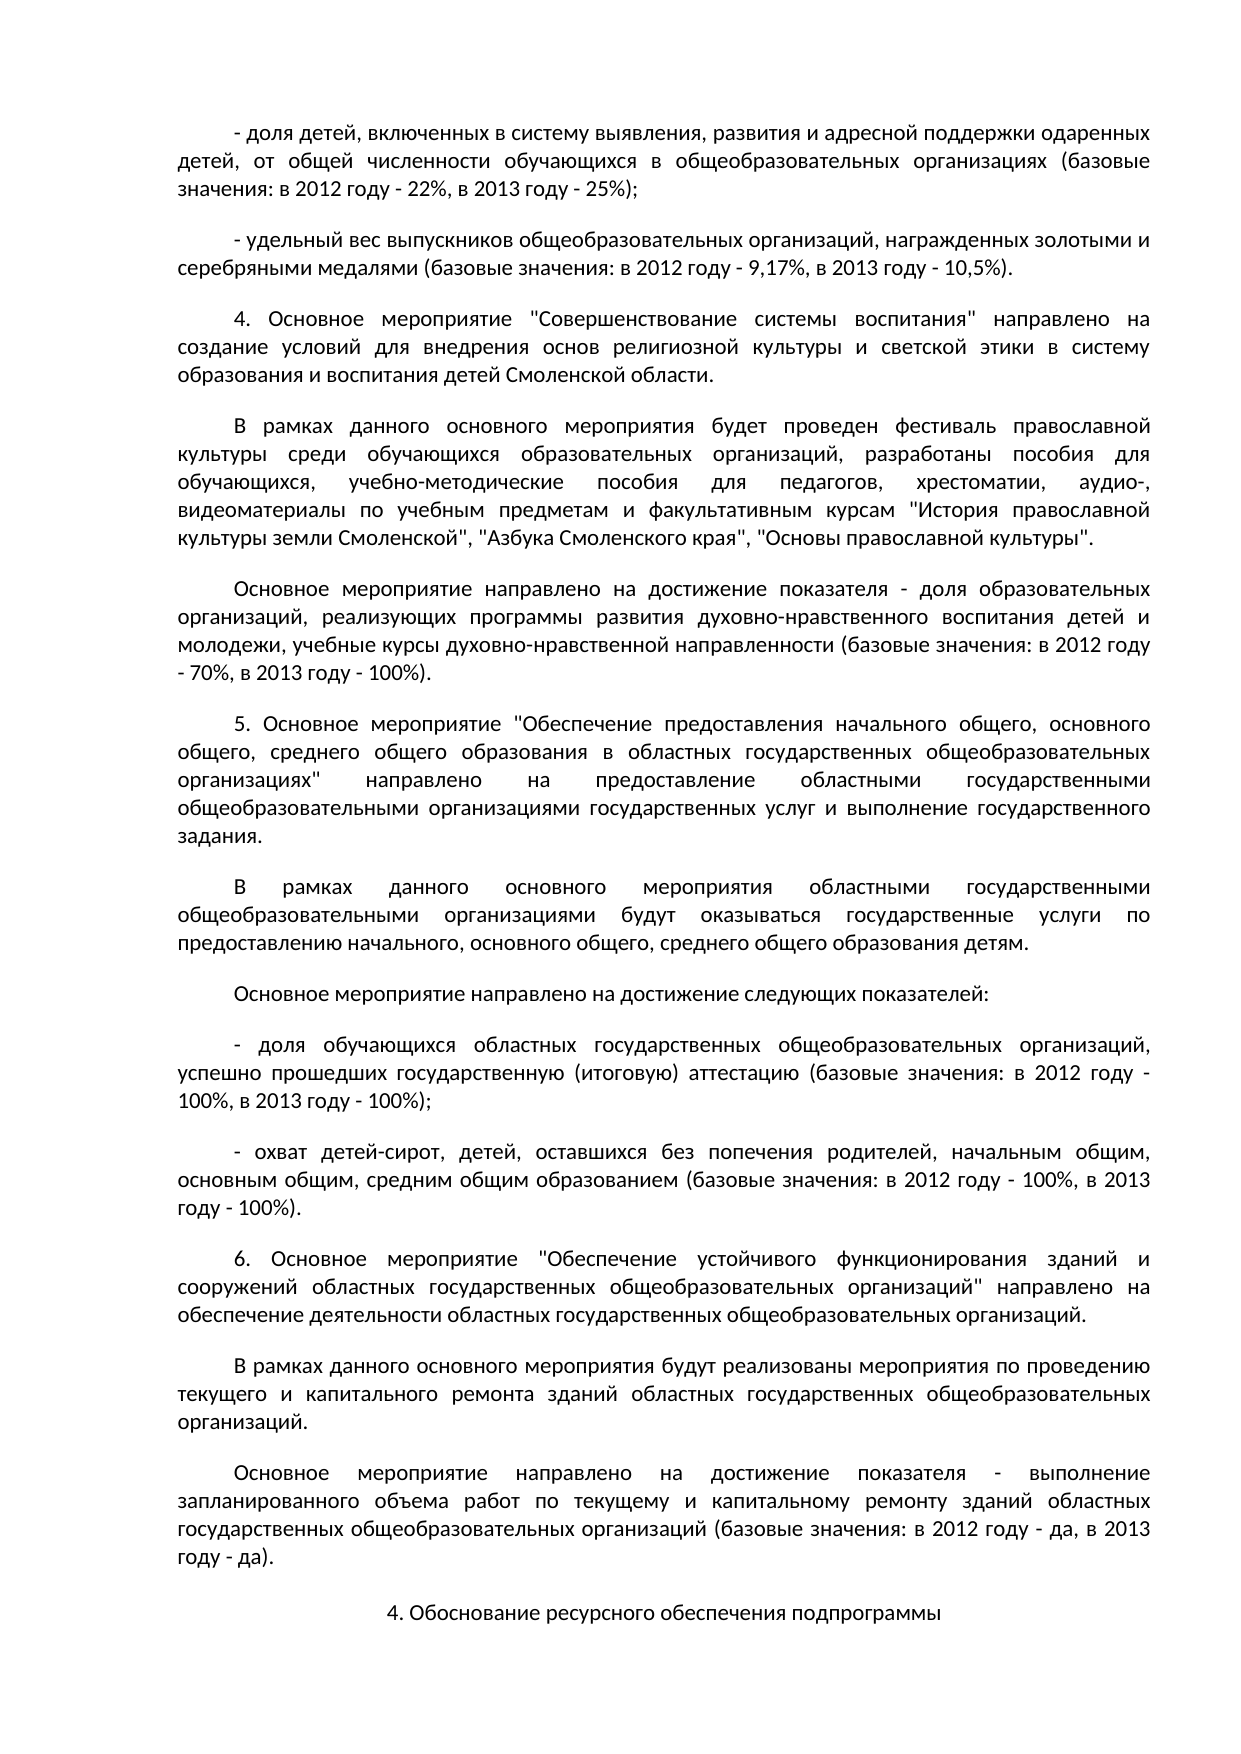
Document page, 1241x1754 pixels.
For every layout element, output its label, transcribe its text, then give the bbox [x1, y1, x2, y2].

text 4. Основное мероприятие "Совершенствование системы воспитания" направлено на создание условий для внедрения основ религиозной культуры и светской этики в систему образования и воспитания детей Смоленской области. [177, 304, 1152, 388]
text В рамках данного основного мероприятия будет проведен фестиваль православной культуры среди обучающихся образовательных организаций, разработаны пособия для обучающихся, учебно-методические пособия для педагогов, хрестоматии, аудио-, видеоматериалы по учебным предметам и факультативным курсам "История православной культуры земли Смоленской", "Азбука Смоленского края", "Основы православной культуры". [177, 411, 1152, 551]
text - удельный вес выпускников общеобразовательных организаций, награжденных золотыми и серебряными медалями (базовые значения: в 2012 году - 9,17%, в 2013 году - 10,5%). [177, 225, 1152, 281]
text 4. Обоснование ресурсного обеспечения подпрограммы [177, 1598, 1152, 1626]
text 6. Основное мероприятие "Обеспечение устойчивого функционирования зданий и сооружений областных государственных общеобразовательных организаций" направлено на обеспечение деятельности областных государственных общеобразовательных организаций. [177, 1244, 1152, 1328]
text Основное мероприятие направлено на достижение следующих показателей: [177, 979, 1152, 1007]
text В рамках данного основного мероприятия областными государственными общеобразовательными организациями будут оказываться государственные услуги по предоставлению начального, основного общего, среднего общего образования детям. [177, 872, 1152, 956]
text - охват детей-сирот, детей, оставшихся без попечения родителей, начальным общим, основным общим, средним общим образованием (базовые значения: в 2012 году - 100%, в 2013 году - 100%). [177, 1137, 1152, 1221]
text 5. Основное мероприятие "Обеспечение предоставления начального общего, основного общего, среднего общего образования в областных государственных общеобразовательных организациях" направлено на предоставление областными государственными общеобразовательными организациями государственных услуг и выполнение государственного задания. [177, 709, 1152, 849]
text Основное мероприятие направлено на достижение показателя - доля образовательных организаций, реализующих программы развития духовно-нравственного воспитания детей и молодежи, учебные курсы духовно-нравственной направленности (базовые значения: в 2012 году - 70%, в 2013 году - 100%). [177, 574, 1152, 686]
text - доля детей, включенных в систему выявления, развития и адресной поддержки одаренных детей, от общей численности обучающихся в общеобразовательных организациях (базовые значения: в 2012 году - 22%, в 2013 году - 25%); [177, 118, 1152, 202]
text Основное мероприятие направлено на достижение показателя - выполнение запланированного объема работ по текущему и капитальному ремонту зданий областных государственных общеобразовательных организаций (базовые значения: в 2012 году - да, в 2013 году - да). [177, 1458, 1152, 1570]
text - доля обучающихся областных государственных общеобразовательных организаций, успешно прошедших государственную (итоговую) аттестацию (базовые значения: в 2012 году - 100%, в 2013 году - 100%); [177, 1030, 1152, 1114]
text В рамках данного основного мероприятия будут реализованы мероприятия по проведению текущего и капитального ремонта зданий областных государственных общеобразовательных организаций. [177, 1351, 1152, 1435]
